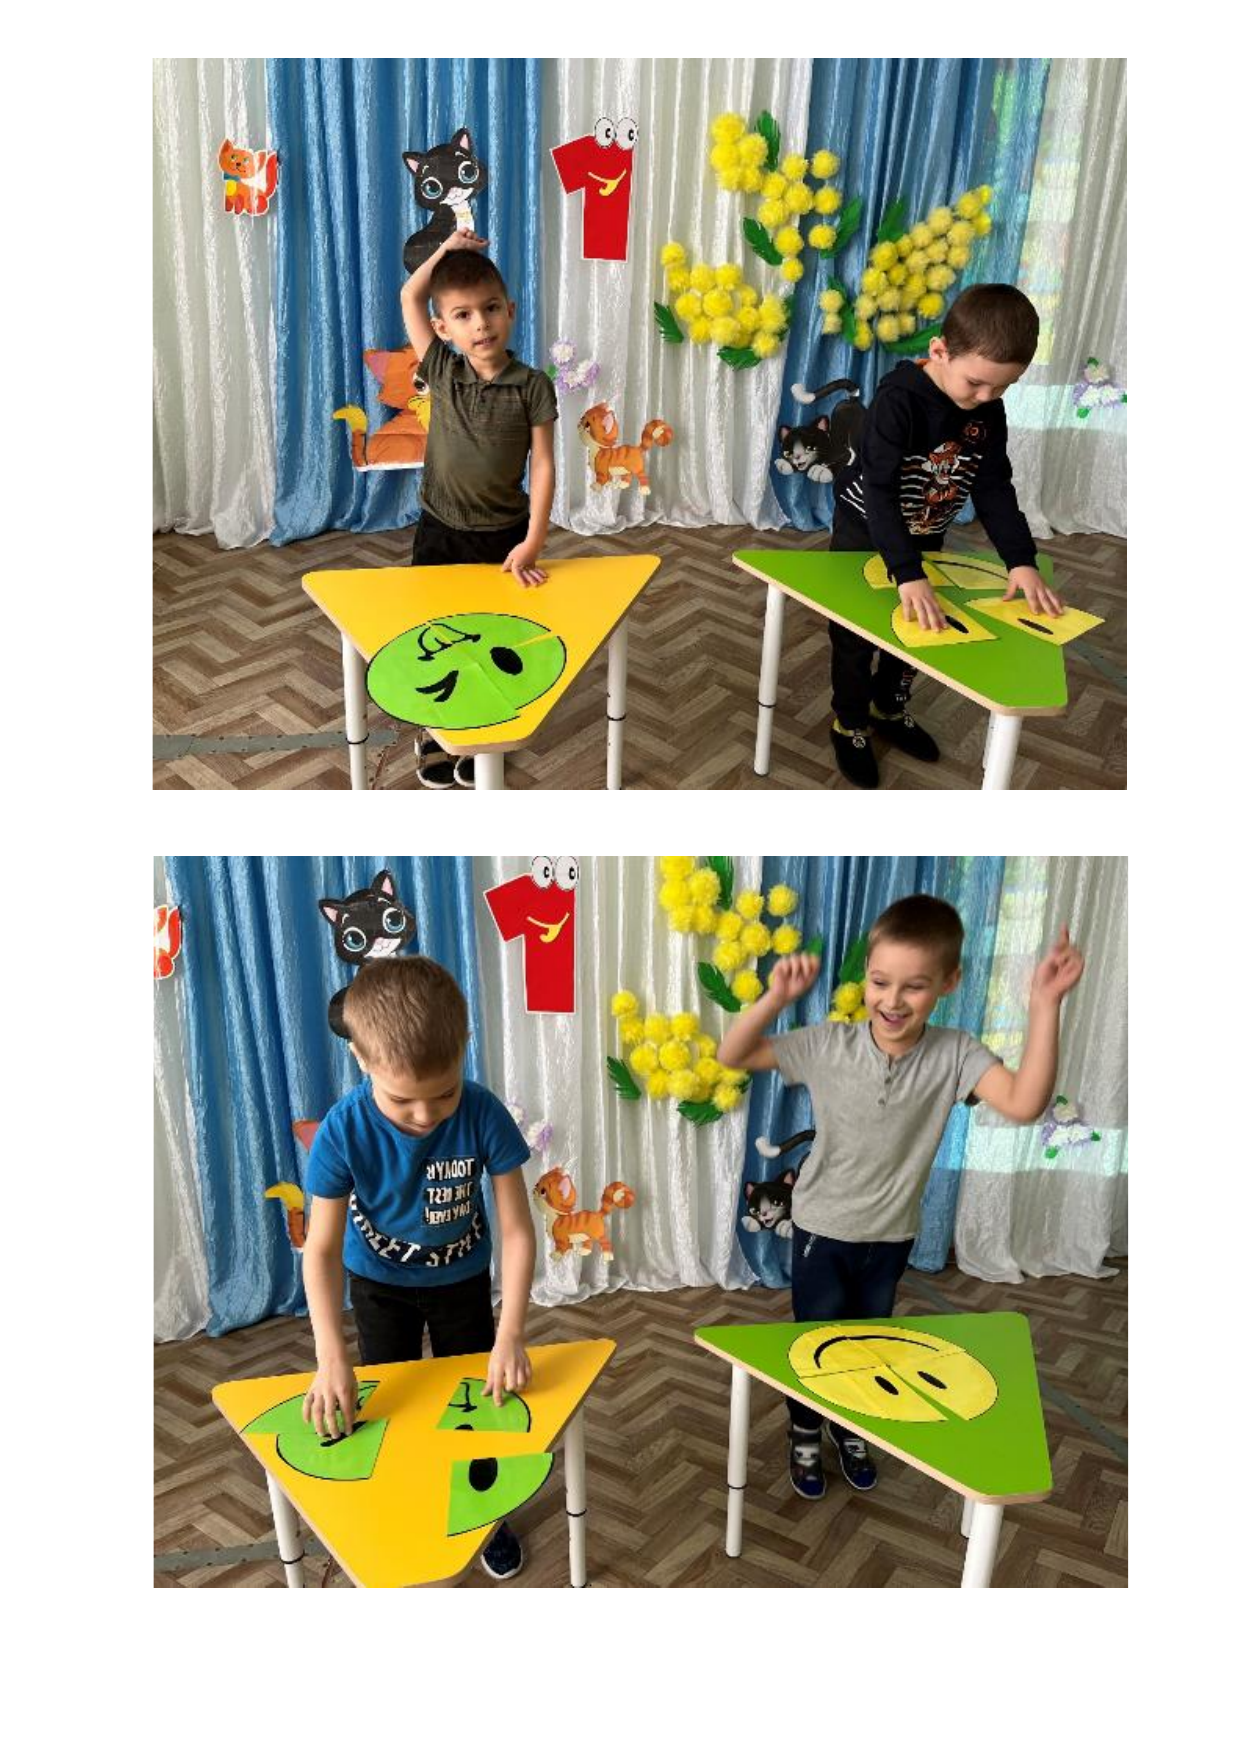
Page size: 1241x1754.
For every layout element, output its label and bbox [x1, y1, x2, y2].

picture [153, 856, 1129, 1588]
picture [152, 58, 1127, 790]
